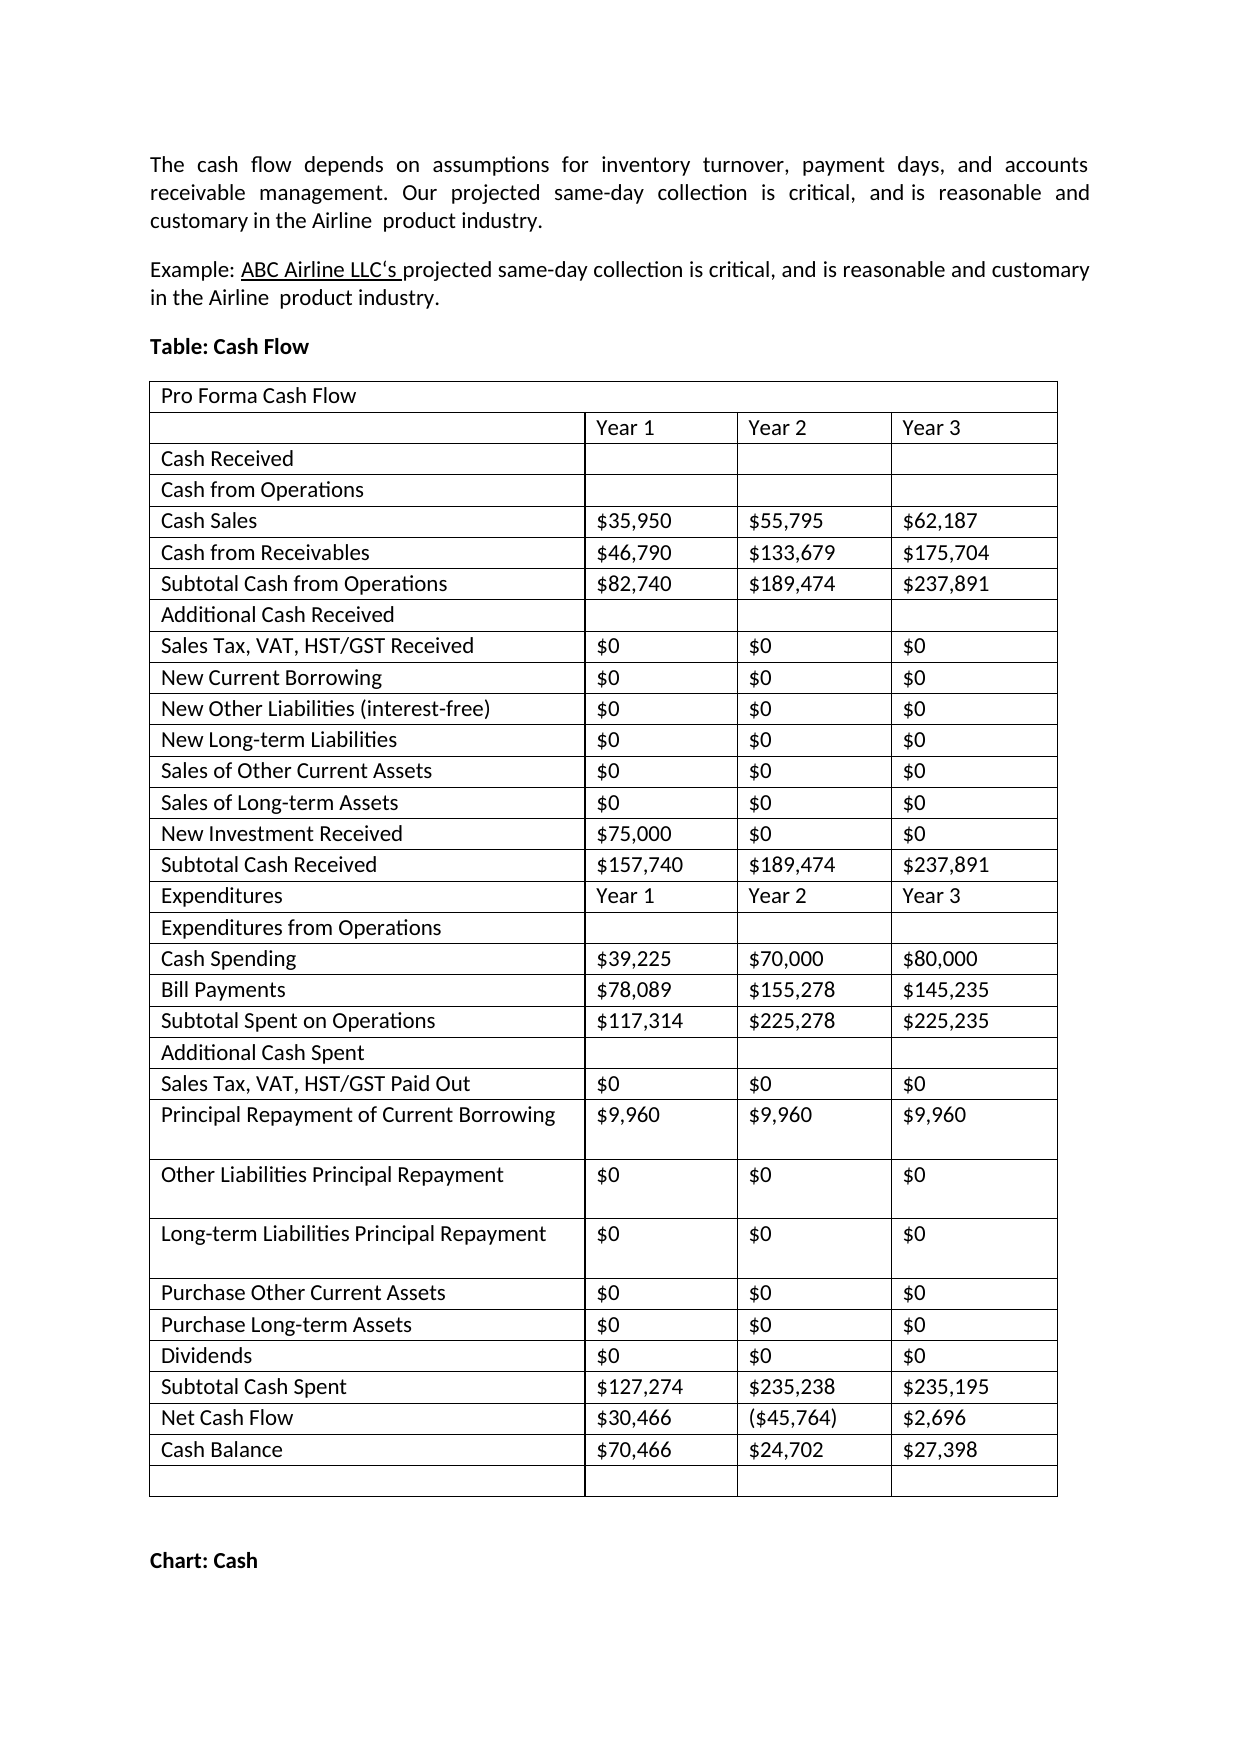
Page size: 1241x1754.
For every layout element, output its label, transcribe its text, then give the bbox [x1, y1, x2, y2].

table_cell Cash Balance [150, 1435, 584, 1465]
table_cell $0 [738, 1160, 891, 1218]
table_cell $225,278 [738, 1007, 891, 1037]
table_cell $0 [586, 632, 737, 662]
table_cell Purchase Other Current Assets [150, 1279, 584, 1309]
table_cell [586, 1466, 737, 1496]
table_cell Subtotal Cash Spent [150, 1372, 584, 1402]
table_cell $70,466 [586, 1435, 737, 1465]
table_cell [892, 913, 1057, 943]
table_cell Sales of Long-term Assets [150, 788, 584, 818]
table_cell Subtotal Cash Received [150, 850, 584, 881]
table_cell $0 [738, 1279, 891, 1309]
table_cell $0 [892, 663, 1057, 693]
table_cell $0 [892, 632, 1057, 662]
table_cell $155,278 [738, 975, 891, 1006]
table_cell $0 [586, 1310, 737, 1340]
table_cell $35,950 [586, 507, 737, 537]
table_cell $0 [586, 1069, 737, 1099]
table_cell $82,740 [586, 569, 737, 599]
table_cell $0 [586, 725, 737, 756]
table_cell Year 2 [738, 882, 891, 912]
table_cell $39,225 [586, 944, 737, 974]
table_cell $75,000 [586, 819, 737, 849]
table_cell Sales of Other Current Assets [150, 757, 584, 787]
table_cell Subtotal Spent on Operations [150, 1007, 584, 1037]
table_cell $0 [738, 632, 891, 662]
table_cell Cash Spending [150, 944, 584, 974]
table_cell [892, 1466, 1057, 1496]
table_cell [738, 444, 891, 474]
table_cell $0 [892, 819, 1057, 849]
table_cell $0 [892, 694, 1057, 724]
table_cell $0 [892, 1310, 1057, 1340]
table_cell $189,474 [738, 850, 891, 881]
table_cell $0 [738, 1341, 891, 1371]
table_cell Sales Tax, VAT, HST/GST Received [150, 632, 584, 662]
table_cell Dividends [150, 1341, 584, 1371]
table_cell $27,398 [892, 1435, 1057, 1465]
table_cell $225,235 [892, 1007, 1057, 1037]
table_cell $0 [738, 663, 891, 693]
table_cell [586, 913, 737, 943]
table_cell [892, 475, 1057, 506]
table_cell $0 [892, 1069, 1057, 1099]
table_cell [738, 913, 891, 943]
table_cell $145,235 [892, 975, 1057, 1006]
table_cell $80,000 [892, 944, 1057, 974]
table_cell $0 [738, 788, 891, 818]
table_cell $0 [738, 1310, 891, 1340]
table_cell $0 [738, 1069, 891, 1099]
table_cell $133,679 [738, 538, 891, 568]
table_cell Cash Received [150, 444, 584, 474]
table_cell $237,891 [892, 569, 1057, 599]
table_cell Expenditures [150, 882, 584, 912]
table_cell Net Cash Flow [150, 1404, 584, 1434]
table_cell $127,274 [586, 1372, 737, 1402]
table_cell Additional Cash Received [150, 600, 584, 631]
table_cell $0 [738, 757, 891, 787]
table_cell [586, 1038, 737, 1068]
table_cell [892, 444, 1057, 474]
table_cell $9,960 [738, 1100, 891, 1159]
table_cell $235,195 [892, 1372, 1057, 1402]
table_cell [586, 600, 737, 631]
table_cell $0 [586, 1341, 737, 1371]
table_cell Principal Repayment of Current Borrowing [150, 1100, 584, 1159]
table_cell $30,466 [586, 1404, 737, 1434]
text Example: ABC Airline LLC‘s projected same-day collection is critical, and is reasonable and customary in the Airline product industry. [150, 255, 1090, 311]
table_cell [586, 475, 737, 506]
table_cell $0 [892, 1341, 1057, 1371]
table_cell Sales Tax, VAT, HST/GST Paid Out [150, 1069, 584, 1099]
table_cell $0 [586, 694, 737, 724]
table_cell $9,960 [586, 1100, 737, 1159]
table_cell $78,089 [586, 975, 737, 1006]
table_cell $117,314 [586, 1007, 737, 1037]
table_cell $235,238 [738, 1372, 891, 1402]
table_cell New Investment Received [150, 819, 584, 849]
table_cell $70,000 [738, 944, 891, 974]
table_cell Other Liabilities Principal Repayment [150, 1160, 584, 1218]
table_cell $0 [586, 1160, 737, 1218]
table_cell $0 [738, 725, 891, 756]
table_cell $0 [586, 1279, 737, 1309]
table_cell $0 [586, 757, 737, 787]
text Chart: Cash [150, 1546, 1090, 1574]
table_cell $0 [892, 725, 1057, 756]
table_cell Long-term Liabilities Principal Repayment [150, 1219, 584, 1277]
table_cell $62,187 [892, 507, 1057, 537]
table_cell Purchase Long-term Assets [150, 1310, 584, 1340]
table_cell [150, 1466, 584, 1496]
table_cell New Current Borrowing [150, 663, 584, 693]
text The cash flow depends on assumptions for inventory turnover, payment days, and accounts receivable management. Our projected same-day collection is critical, and is reasonable and customary in the Airline product industry. [150, 150, 1090, 234]
table_cell $0 [892, 757, 1057, 787]
table_cell $2,696 [892, 1404, 1057, 1434]
table_cell $157,740 [586, 850, 737, 881]
table_cell $0 [586, 1219, 737, 1277]
table_cell [738, 1466, 891, 1496]
table_cell [586, 444, 737, 474]
table_cell Cash from Receivables [150, 538, 584, 568]
table_cell $0 [892, 1160, 1057, 1218]
table_cell Year 3 [892, 882, 1057, 912]
table_cell $0 [892, 1279, 1057, 1309]
table_cell [738, 475, 891, 506]
table_cell Expenditures from Operations [150, 913, 584, 943]
table_header Pro Forma Cash Flow [150, 382, 1057, 412]
table_cell $237,891 [892, 850, 1057, 881]
table_cell $0 [892, 1219, 1057, 1277]
table_cell $0 [738, 1219, 891, 1277]
table_cell Year 2 [738, 413, 891, 443]
text Table: Cash Flow [150, 332, 1090, 360]
table_cell [738, 1038, 891, 1068]
table_cell $24,702 [738, 1435, 891, 1465]
table_cell Cash from Operations [150, 475, 584, 506]
table_cell Subtotal Cash from Operations [150, 569, 584, 599]
table_cell $0 [586, 788, 737, 818]
table_cell Bill Payments [150, 975, 584, 1006]
table_cell Cash Sales [150, 507, 584, 537]
table_cell $189,474 [738, 569, 891, 599]
table_cell [150, 413, 584, 443]
table_cell $0 [586, 663, 737, 693]
table_cell $55,795 [738, 507, 891, 537]
table_cell ($45,764) [738, 1404, 891, 1434]
table_cell $0 [892, 788, 1057, 818]
table_cell Additional Cash Spent [150, 1038, 584, 1068]
table_cell New Other Liabilities (interest-free) [150, 694, 584, 724]
table_cell [892, 600, 1057, 631]
table_cell $0 [738, 694, 891, 724]
table_cell Year 1 [586, 413, 737, 443]
table_cell [738, 600, 891, 631]
table_cell Year 3 [892, 413, 1057, 443]
table_cell $9,960 [892, 1100, 1057, 1159]
table_cell New Long-term Liabilities [150, 725, 584, 756]
table_cell [892, 1038, 1057, 1068]
table_cell Year 1 [586, 882, 737, 912]
table_cell $0 [738, 819, 891, 849]
table_cell $46,790 [586, 538, 737, 568]
table_cell $175,704 [892, 538, 1057, 568]
